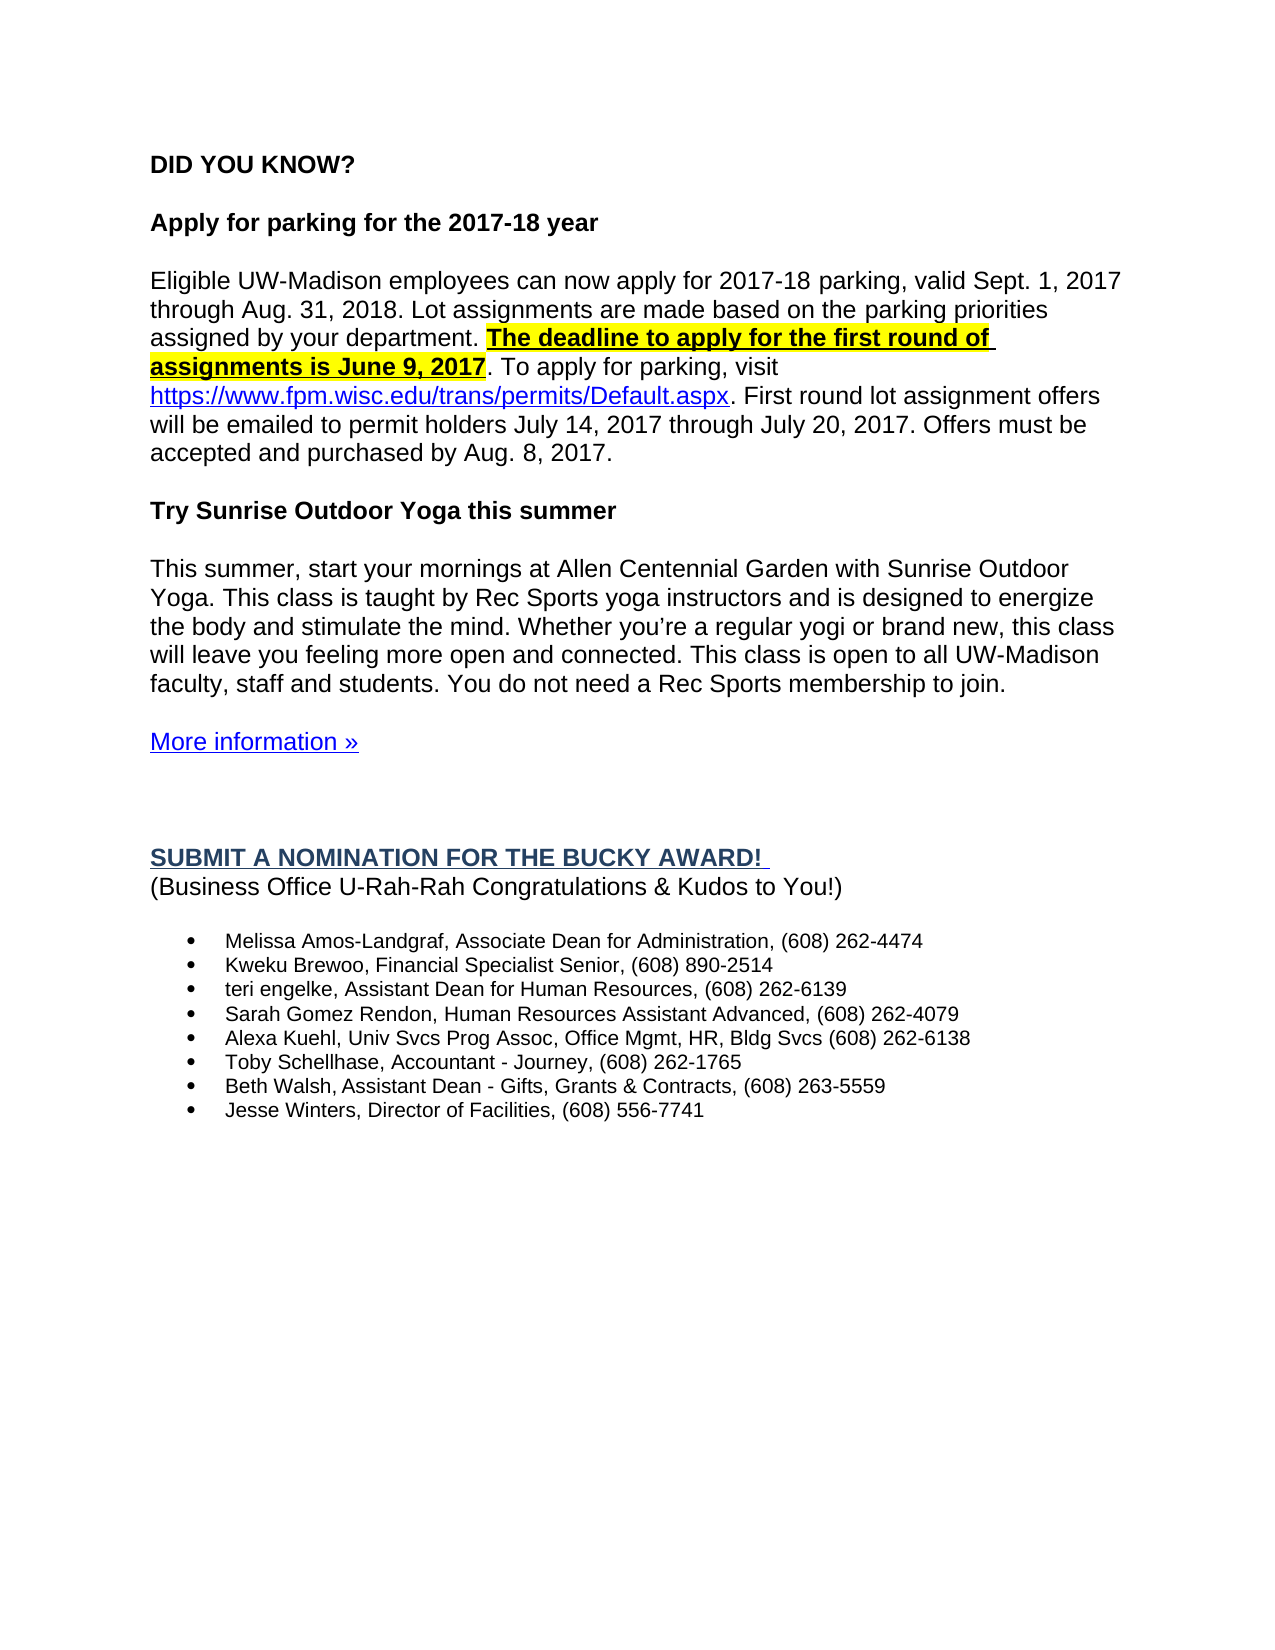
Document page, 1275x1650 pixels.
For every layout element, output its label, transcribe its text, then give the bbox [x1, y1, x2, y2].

subtitle Apply for parking for the 2017-18 year [150, 208, 1125, 237]
list Toby Schellhase, Accountant - Journey, (608) 262-1765 [187, 1049, 1106, 1073]
list Kweku Brewoo, Financial Specialist Senior, (608) 890-2514 [187, 953, 1106, 977]
list teri engelke, Assistant Dean for Human Resources, (608) 262-6139 [187, 977, 1106, 1001]
list Alexa Kuehl, Univ Svcs Prog Assoc, Office Mgmt, HR, Bldg Svcs (608) 262-6138 [187, 1025, 1106, 1049]
text More information » [150, 727, 1125, 756]
list Melissa Amos-Landgraf, Associate Dean for Administration, (608) 262-4474 [187, 929, 1106, 953]
list Beth Walsh, Assistant Dean - Gifts, Grants & Contracts, (608) 263-5559 [187, 1073, 1106, 1098]
text DID YOU KNOW? [150, 150, 1125, 179]
text SUBMIT A NOMINATION FOR THE BUCKY AWARD! (Business Office U-Rah-Rah Congratulations & Kudos to You!) [150, 843, 1125, 900]
text This summer, start your mornings at Allen Centennial Garden with Sunrise Outdoor Yoga. This class is taught by Rec Sports yoga instructors and is designed to energize the body and stimulate the mind. Whether you’re a regular yogi or brand new, this class will leave you feeling more open and connected. This class is open to all UW-Madison faculty, staff and students. You do not need a Rec Sports membership to join. [150, 554, 1125, 698]
subtitle Try Sunrise Outdoor Yoga this summer [150, 496, 1125, 525]
list Sarah Gomez Rendon, Human Resources Assistant Advanced, (608) 262-4079 [187, 1001, 1106, 1025]
text Eligible UW-Madison employees can now apply for 2017-18 parking, valid Sept. 1, 2017 through Aug. 31, 2018. Lot assignments are made based on the parking priorities assigned by your department. The deadline to apply for the first round of assignments is June 9, 2017. To apply for parking, visit https://www.fpm.wisc.edu/trans/permits/Default.aspx. First round lot assignment offers will be emailed to permit holders July 14, 2017 through July 20, 2017. Offers must be accepted and purchased by Aug. 8, 2017. [150, 266, 1125, 467]
list Jesse Winters, Director of Facilities, (608) 556-7741 [187, 1098, 1106, 1122]
